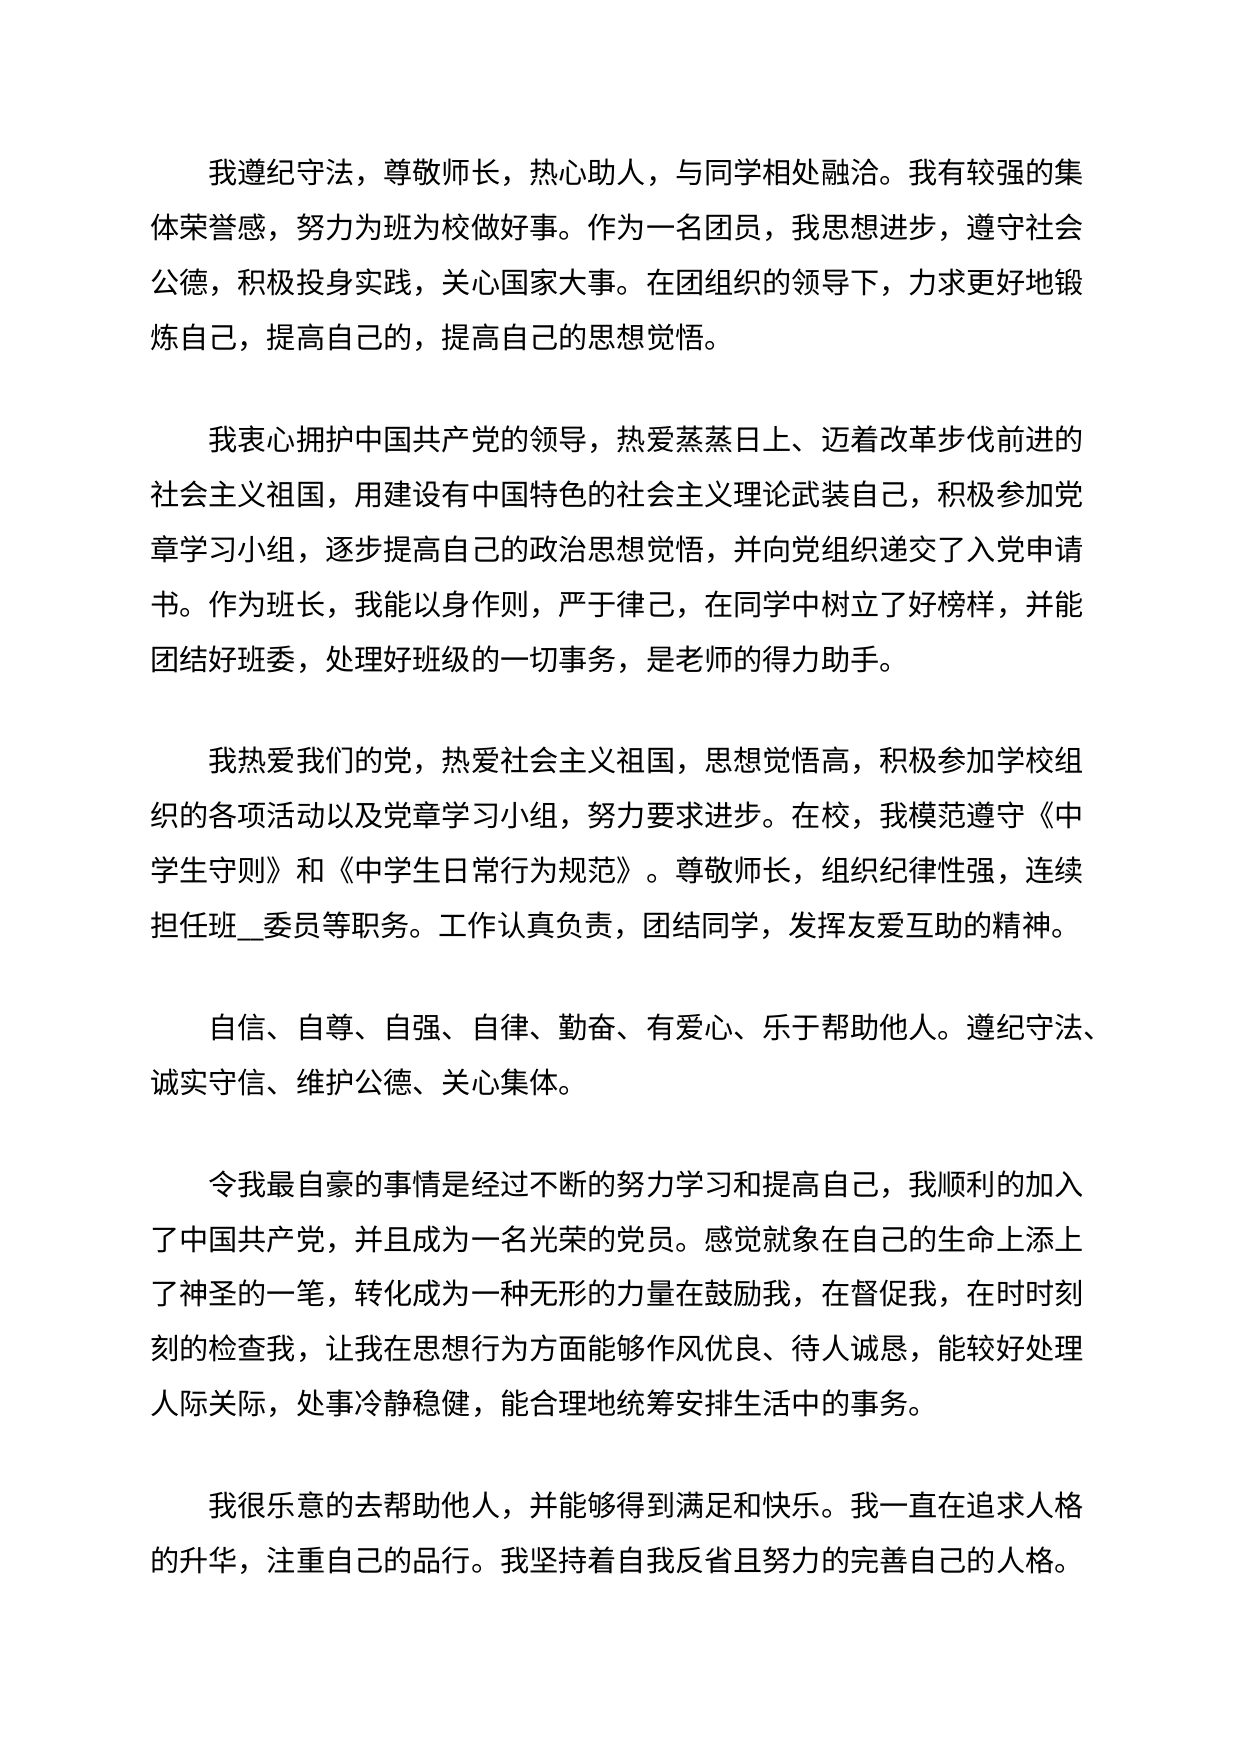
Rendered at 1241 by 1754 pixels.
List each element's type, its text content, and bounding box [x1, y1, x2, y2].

text 自信、自尊、自强、自律、勤奋、有爱心、乐于帮助他人。遵纪守法、诚实守信、维护公德、关心集体。 [150, 1004, 1090, 1102]
text 我遵纪守法，尊敬师长，热心助人，与同学相处融洽。我有较强的集体荣誉感，努力为班为校做好事。作为一名团员，我思想进步，遵守社会公德，积极投身实践，关心国家大事。在团组织的领导下，力求更好地锻炼自己，提高自己的，提高自己的思想觉悟。 [150, 150, 1090, 357]
text 令我最自豪的事情是经过不断的努力学习和提高自己，我顺利的加入了中国共产党，并且成为一名光荣的党员。感觉就象在自己的生命上添上了神圣的一笔，转化成为一种无形的力量在鼓励我，在督促我，在时时刻刻的检查我，让我在思想行为方面能够作风优良、待人诚恳，能较好处理人际关际，处事冷静稳健，能合理地统筹安排生活中的事务。 [150, 1161, 1090, 1423]
text 我衷心拥护中国共产党的领导，热爱蒸蒸日上、迈着改革步伐前进的社会主义祖国，用建设有中国特色的社会主义理论武装自己，积极参加党章学习小组，逐步提高自己的政治思想觉悟，并向党组织递交了入党申请书。作为班长，我能以身作则，严于律己，在同学中树立了好榜样，并能团结好班委，处理好班级的一切事务，是老师的得力助手。 [150, 416, 1090, 678]
text 我热爱我们的党，热爱社会主义祖国，思想觉悟高，积极参加学校组织的各项活动以及党章学习小组，努力要求进步。在校，我模范遵守《中学生守则》和《中学生日常行为规范》。尊敬师长，组织纪律性强，连续担任班__委员等职务。工作认真负责，团结同学，发挥友爱互助的精神。 [150, 738, 1090, 945]
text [150, 1482, 1090, 1580]
